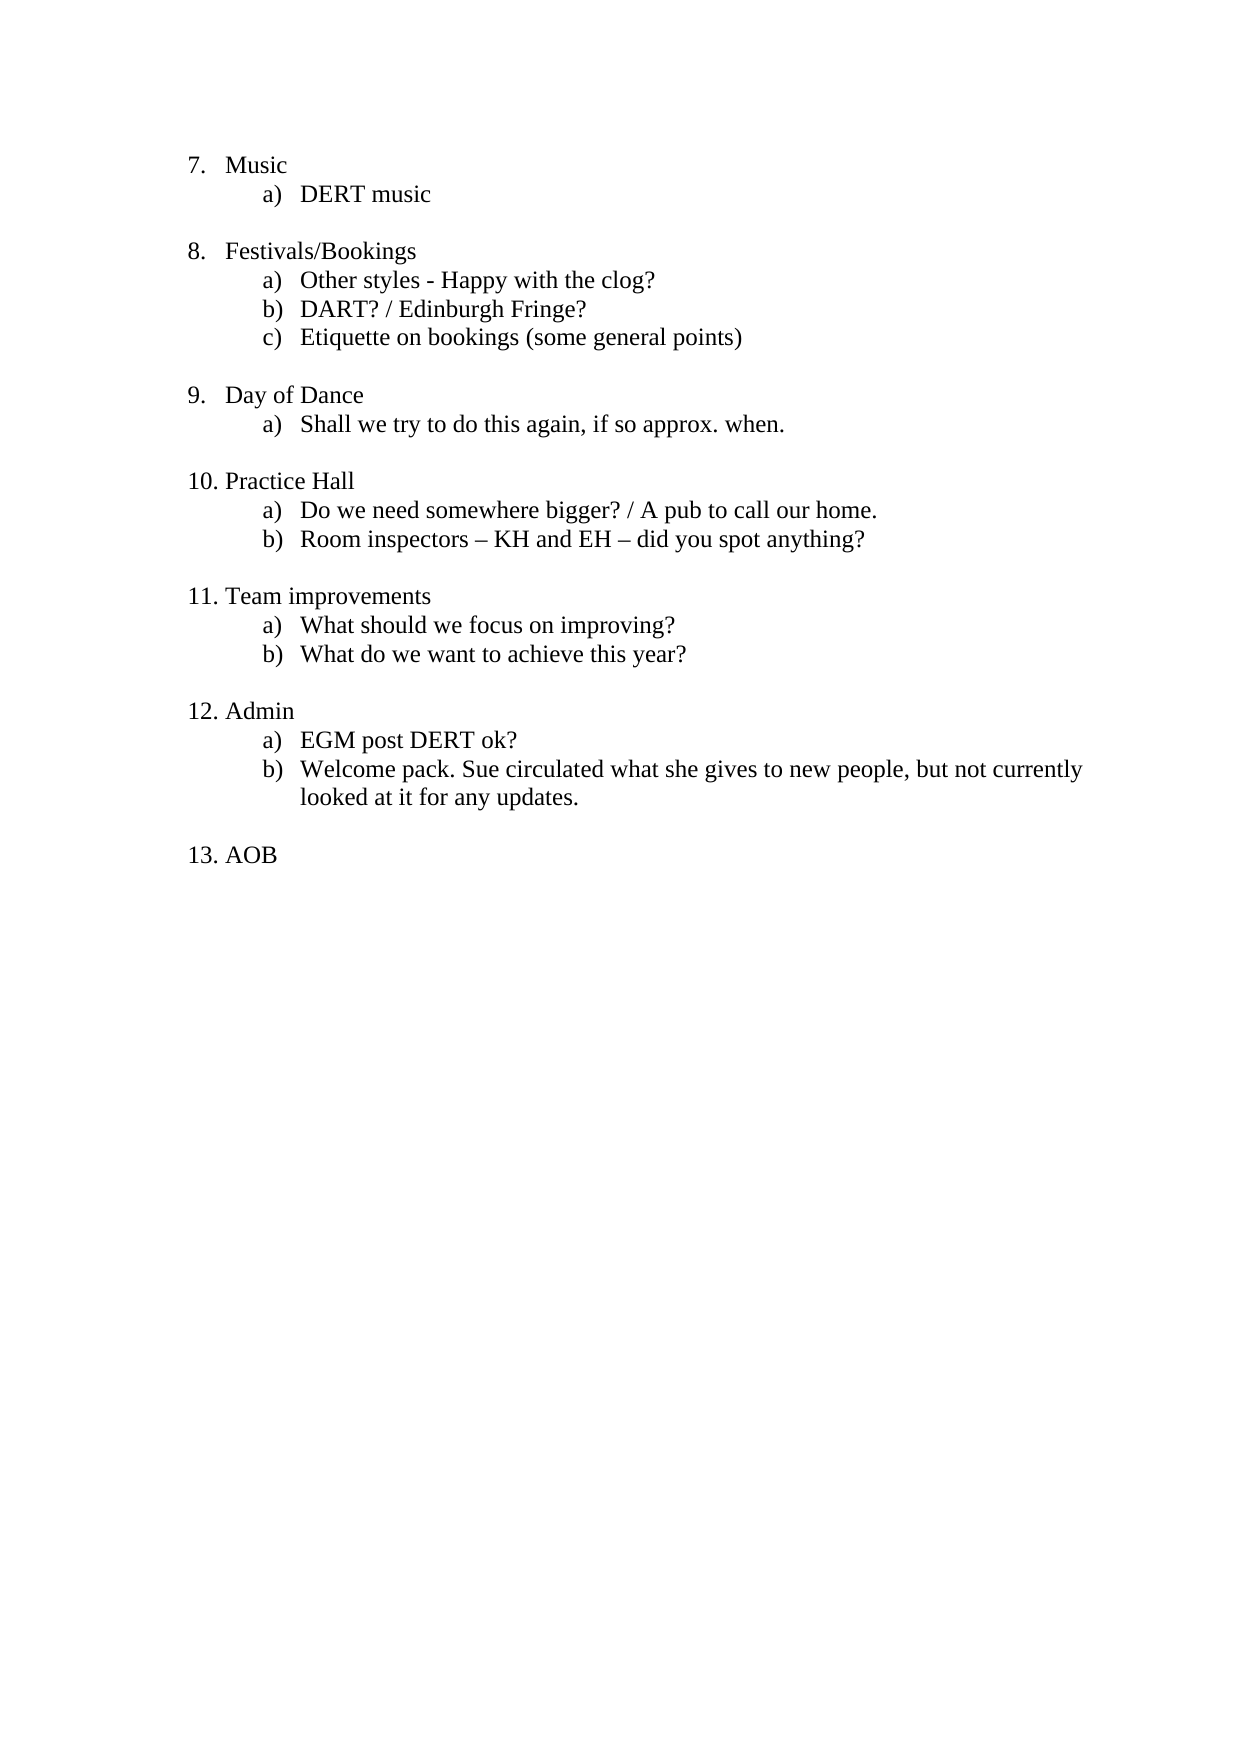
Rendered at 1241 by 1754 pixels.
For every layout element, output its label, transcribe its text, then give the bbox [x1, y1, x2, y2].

list Etiquette on bookings (some general points) [262, 322, 1090, 351]
list Music [187, 150, 1090, 179]
list EGM post DERT ok? [262, 725, 1090, 754]
list Festivals/Bookings [187, 236, 1090, 265]
list Day of Dance [187, 380, 1090, 409]
list Admin [187, 696, 1090, 725]
list Other styles - Happy with the clog? [262, 265, 1090, 294]
list AOB [187, 840, 1090, 869]
list What should we focus on improving? [262, 610, 1090, 639]
list Do we need somewhere bigger? / A pub to call our home. [262, 495, 1090, 524]
list What do we want to achieve this year? [262, 639, 1090, 667]
list Room inspectors – KH and EH – did you spot anything? [262, 524, 1090, 552]
list DART? / Edinburgh Fringe? [262, 294, 1090, 322]
list DERT music [262, 179, 1090, 207]
list Shall we try to do this again, if so approx. when. [262, 409, 1090, 437]
list Welcome pack. Sue circulated what she gives to new people, but not currently looked at it for any updates. [262, 754, 1090, 811]
list Team improvements [187, 581, 1090, 610]
list Practice Hall [187, 466, 1090, 495]
